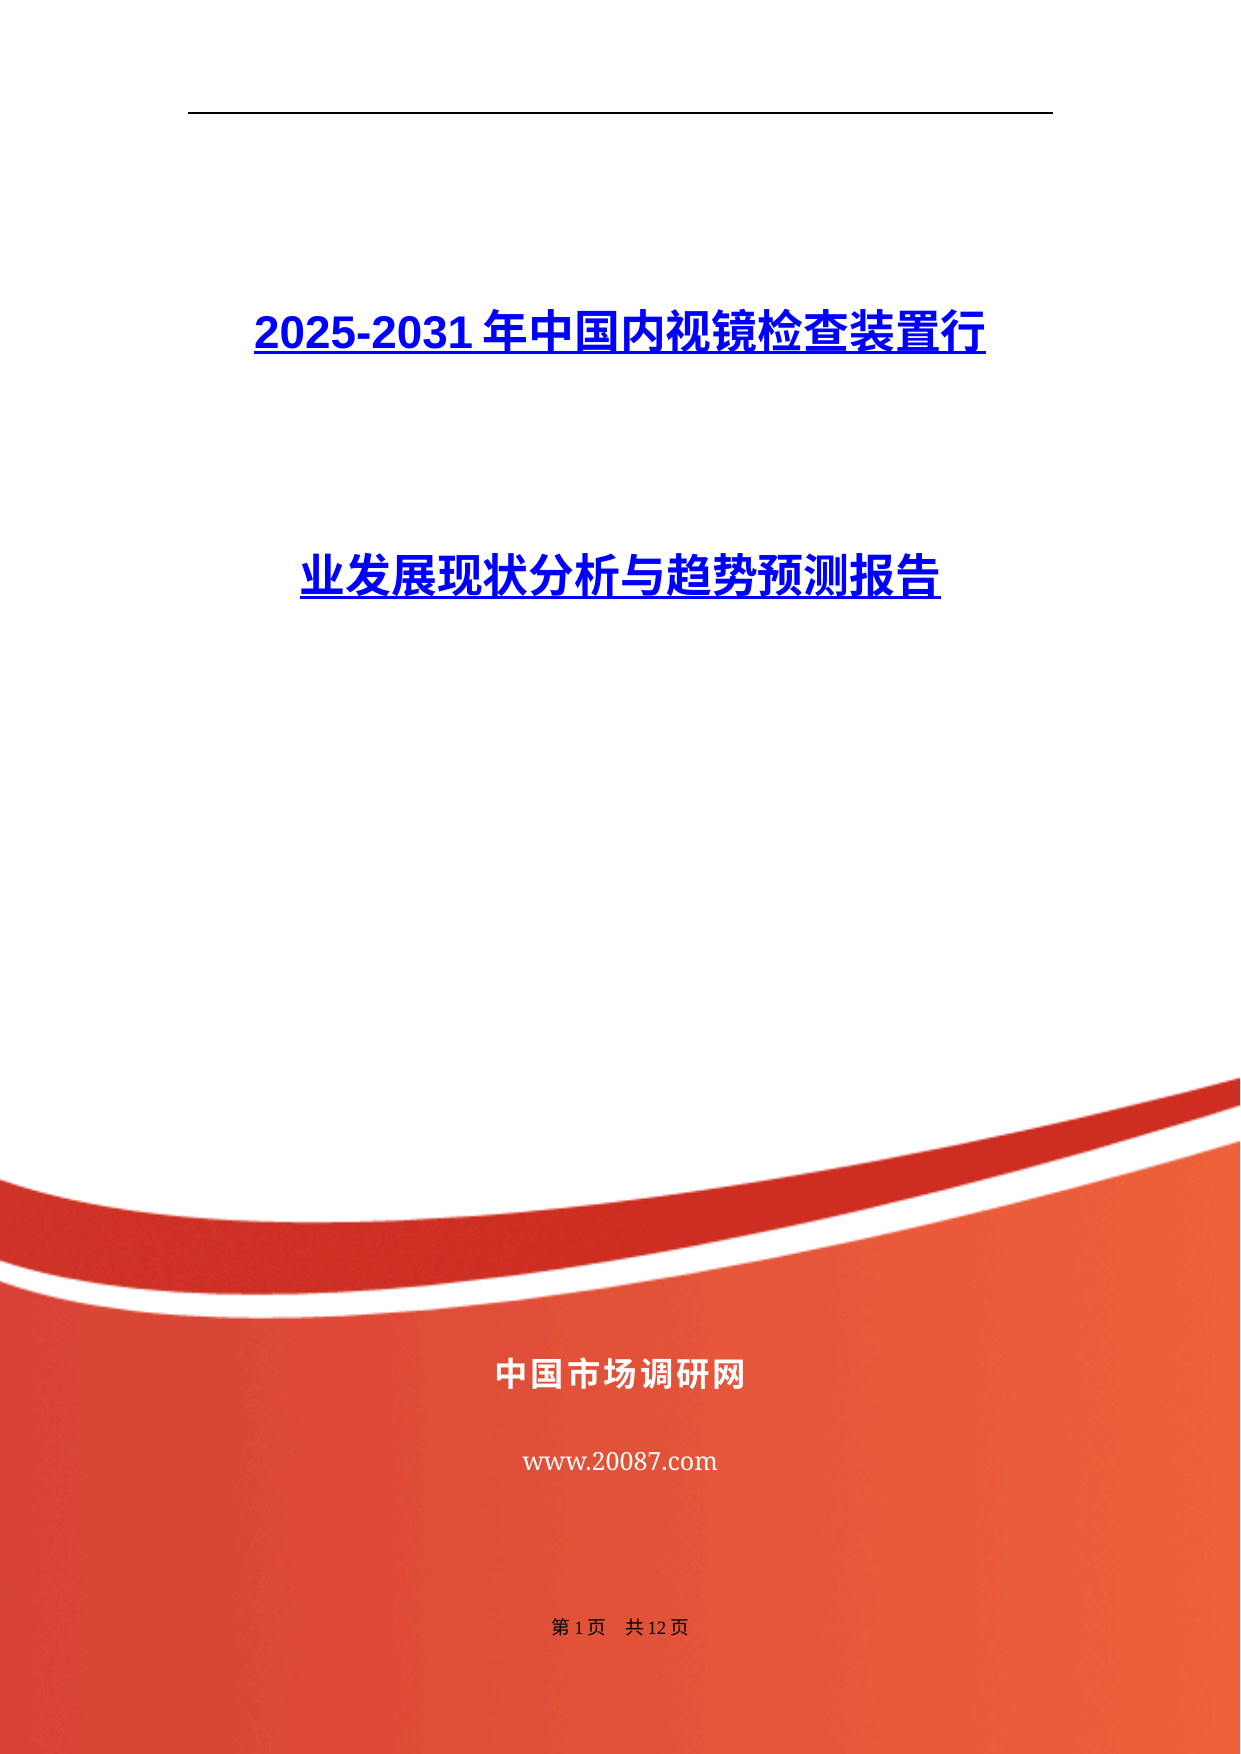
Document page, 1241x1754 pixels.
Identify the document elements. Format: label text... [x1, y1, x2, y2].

picture [0, 1006, 1241, 1754]
table_header 2025-2031年中国内视镜检查装置行业发展现状分析与趋势预测报告 [188, 207, 1053, 773]
text www.20087.com [187, 1428, 1053, 1493]
subtitle 中国市场调研网 [187, 1339, 1053, 1404]
